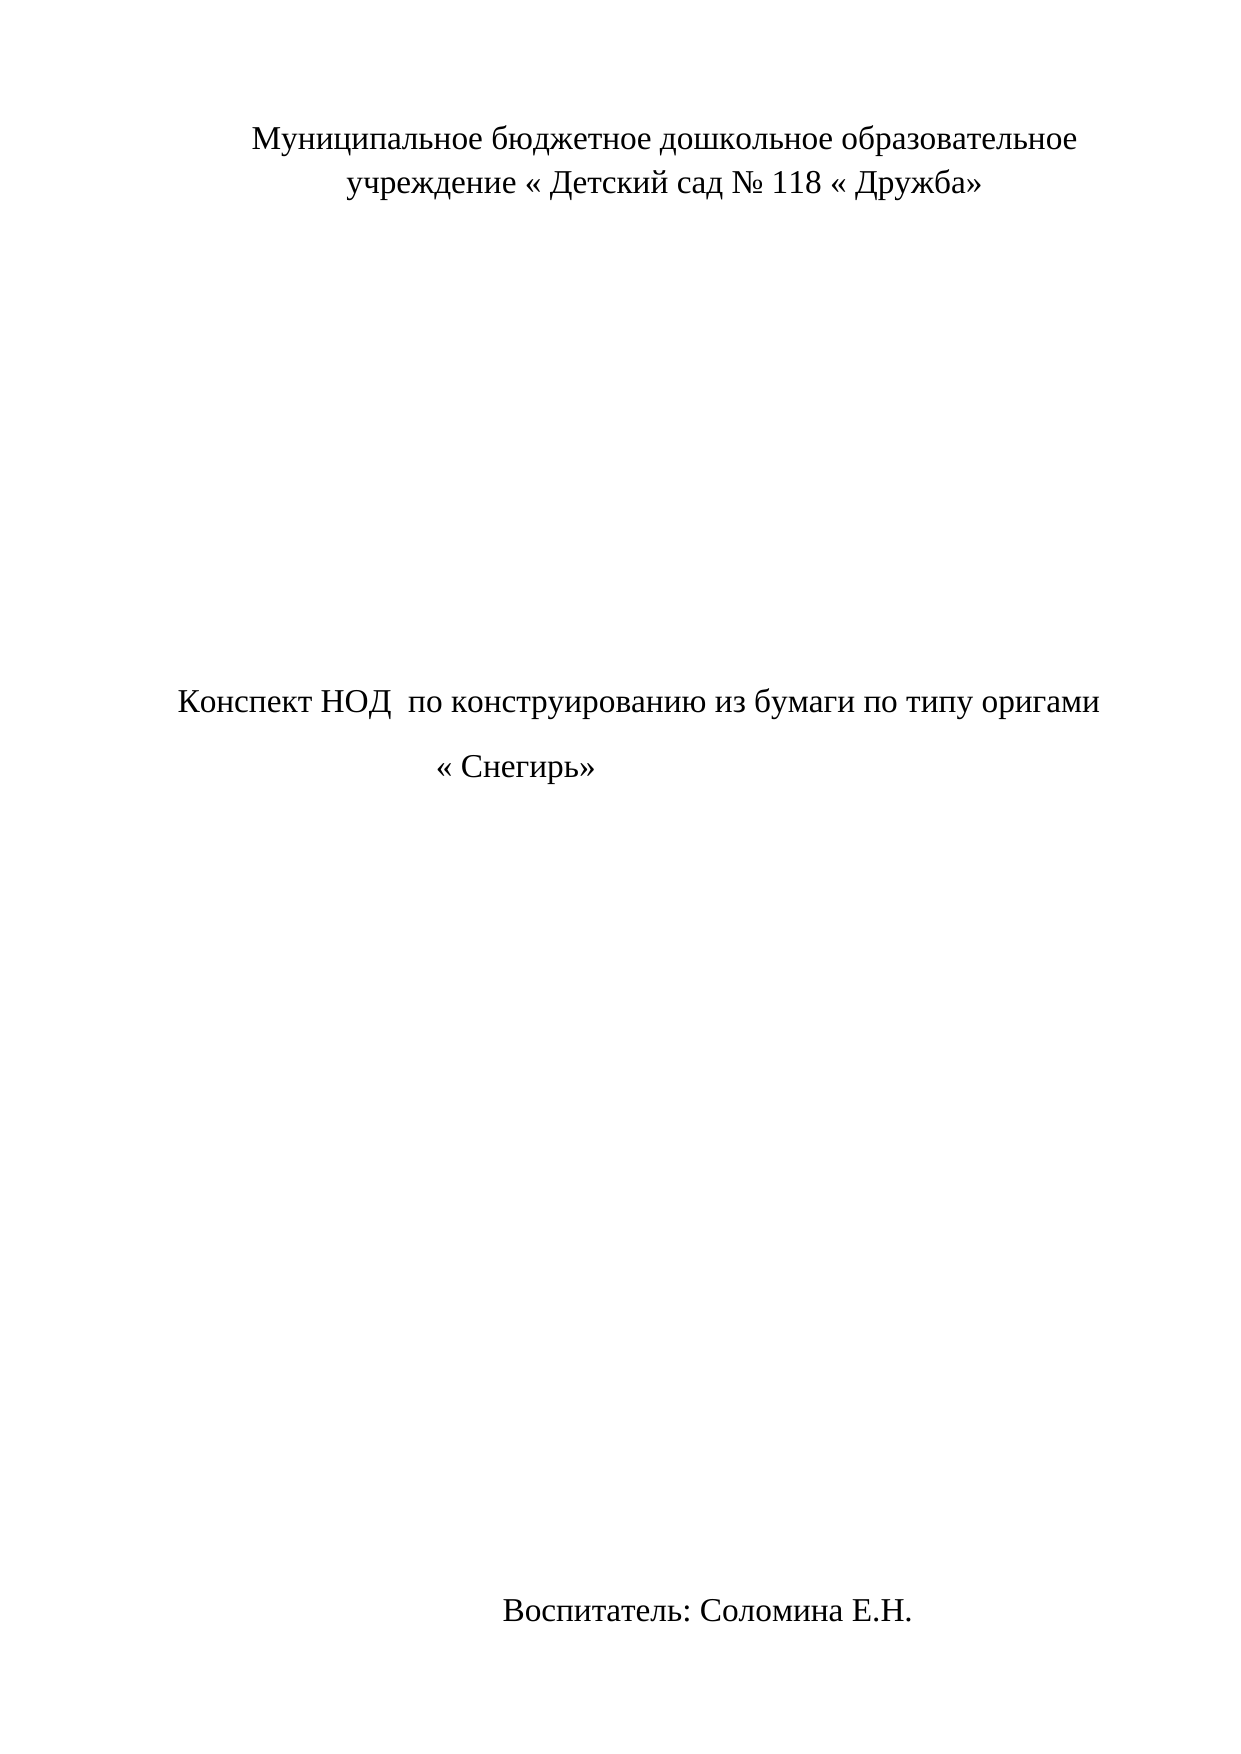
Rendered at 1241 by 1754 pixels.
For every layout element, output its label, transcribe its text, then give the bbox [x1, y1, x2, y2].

text Воспитатель: Соломина Е.Н. [177, 1590, 1152, 1628]
text « Снегирь» [177, 746, 1152, 784]
text Муниципальное бюджетное дошкольное образовательное учреждение « Детский сад № 118 « Дружба» [177, 118, 1152, 201]
text Конспект НОД по конструированию из бумаги по типу оригами [177, 681, 1152, 720]
